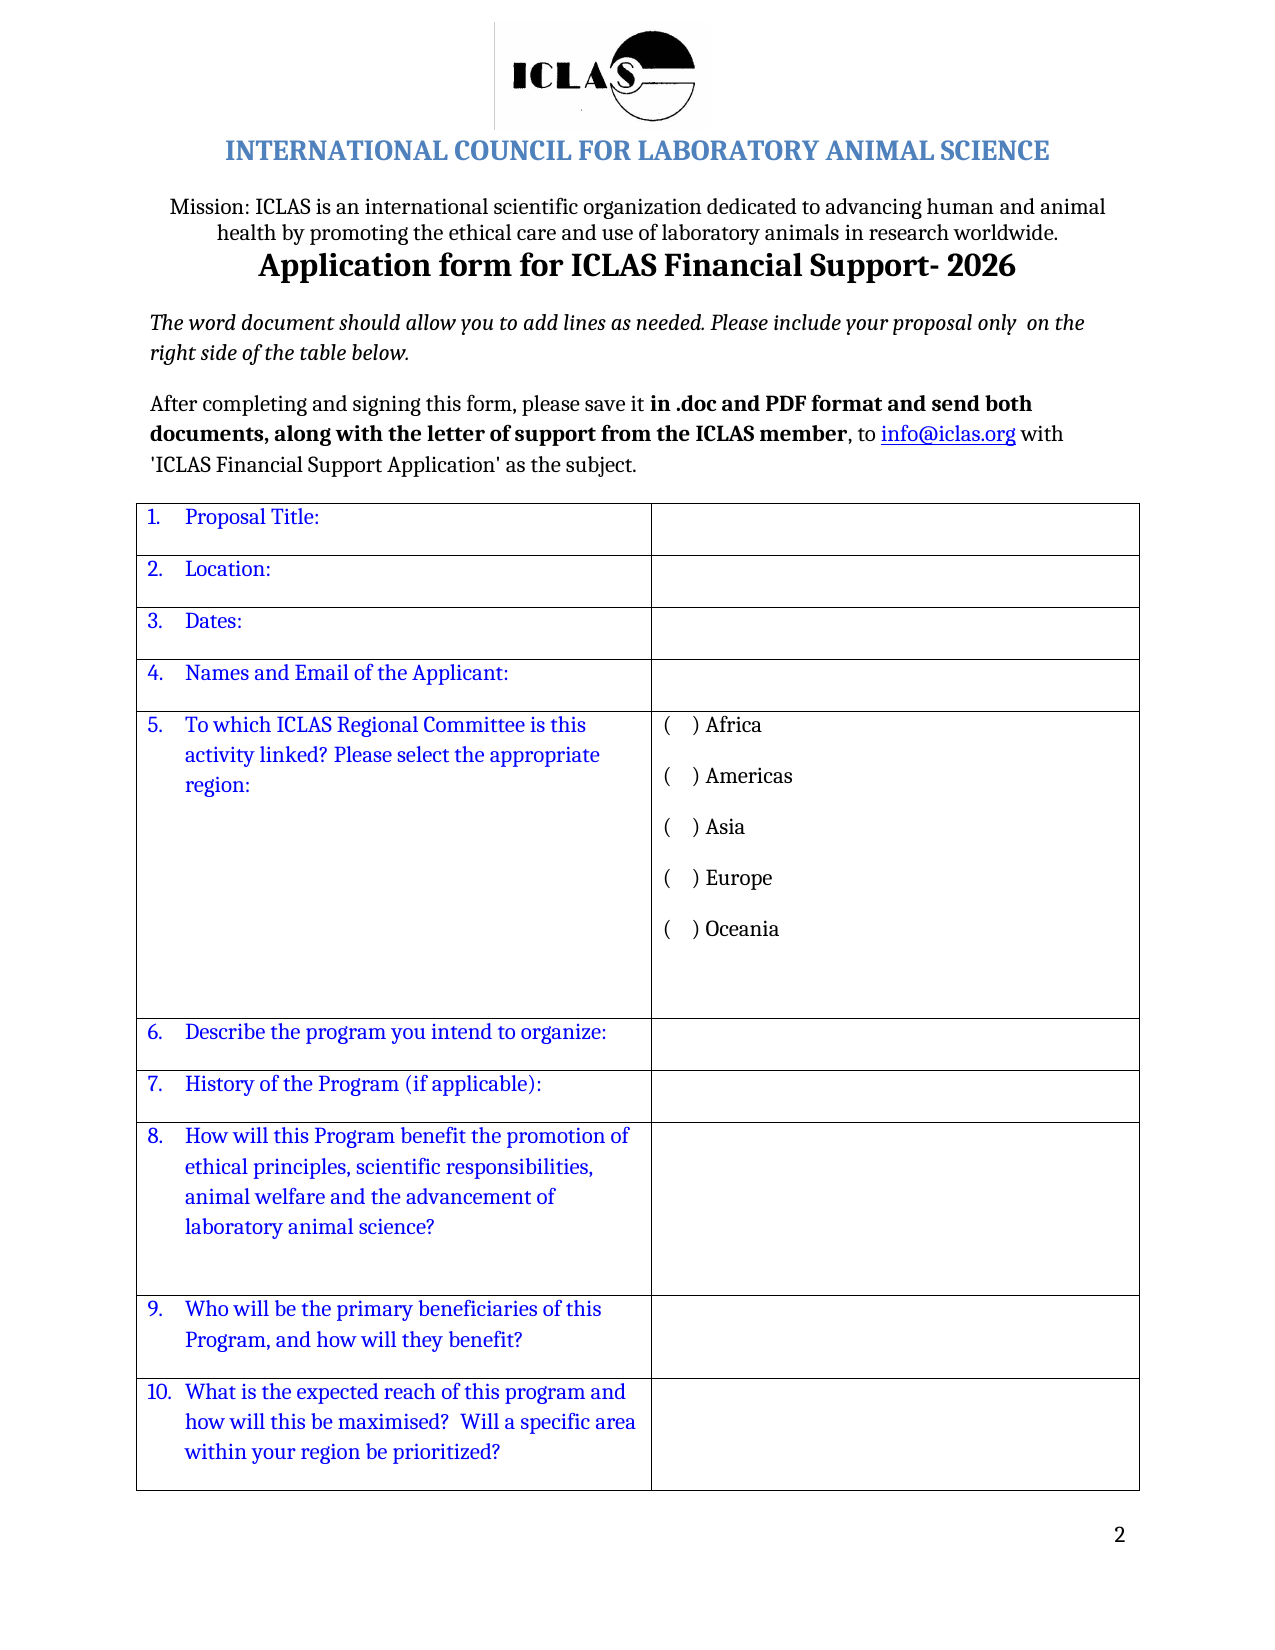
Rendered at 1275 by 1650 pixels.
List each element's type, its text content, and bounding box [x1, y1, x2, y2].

table_cell Who will be the primary beneficiaries of this Program, and how will they benefit? [137, 1296, 651, 1377]
table_cell ( ) Africa ( ) Americas ( ) Asia ( ) Europe ( ) Oceania [652, 712, 1139, 1018]
table_cell [652, 1123, 1139, 1295]
table_header [652, 504, 1139, 554]
table_cell [652, 1071, 1139, 1122]
table_cell Location: [137, 556, 651, 607]
table_cell Describe the program you intend to organize: [137, 1019, 651, 1070]
table_cell [652, 1019, 1139, 1070]
table_cell What is the expected reach of this program and how will this be maximised? Will a specific area within your region be prioritized? [137, 1379, 651, 1490]
text Application form for ICLAS Financial Support- 2026 [150, 246, 1125, 285]
table_header Proposal Title: [137, 504, 651, 554]
table_cell To which ICLAS Regional Committee is this activity linked? Please select the appropriate region: [137, 712, 651, 1018]
table_cell [652, 556, 1139, 607]
text After completing and signing this form, please save it in .doc and PDF format and send both documents, along with the letter of support from the ICLAS member, to info@iclas.org with 'ICLAS Financial Support Application' as the subject. [150, 391, 1125, 478]
table_cell [652, 1379, 1139, 1490]
table_cell [652, 608, 1139, 659]
table_cell How will this Program benefit the promotion of ethical principles, scientific responsibilities, animal welfare and the advancement of laboratory animal science? [137, 1123, 651, 1295]
picture [489, 22, 717, 130]
table_cell [652, 1296, 1139, 1377]
table_cell History of the Program (if applicable): [137, 1071, 651, 1122]
table_cell [652, 660, 1139, 711]
table_cell Names and Email of the Applicant: [137, 660, 651, 711]
text The word document should allow you to add lines as needed. Please include your proposal only on the right side of the table below. [150, 310, 1125, 366]
table_cell Dates: [137, 608, 651, 659]
